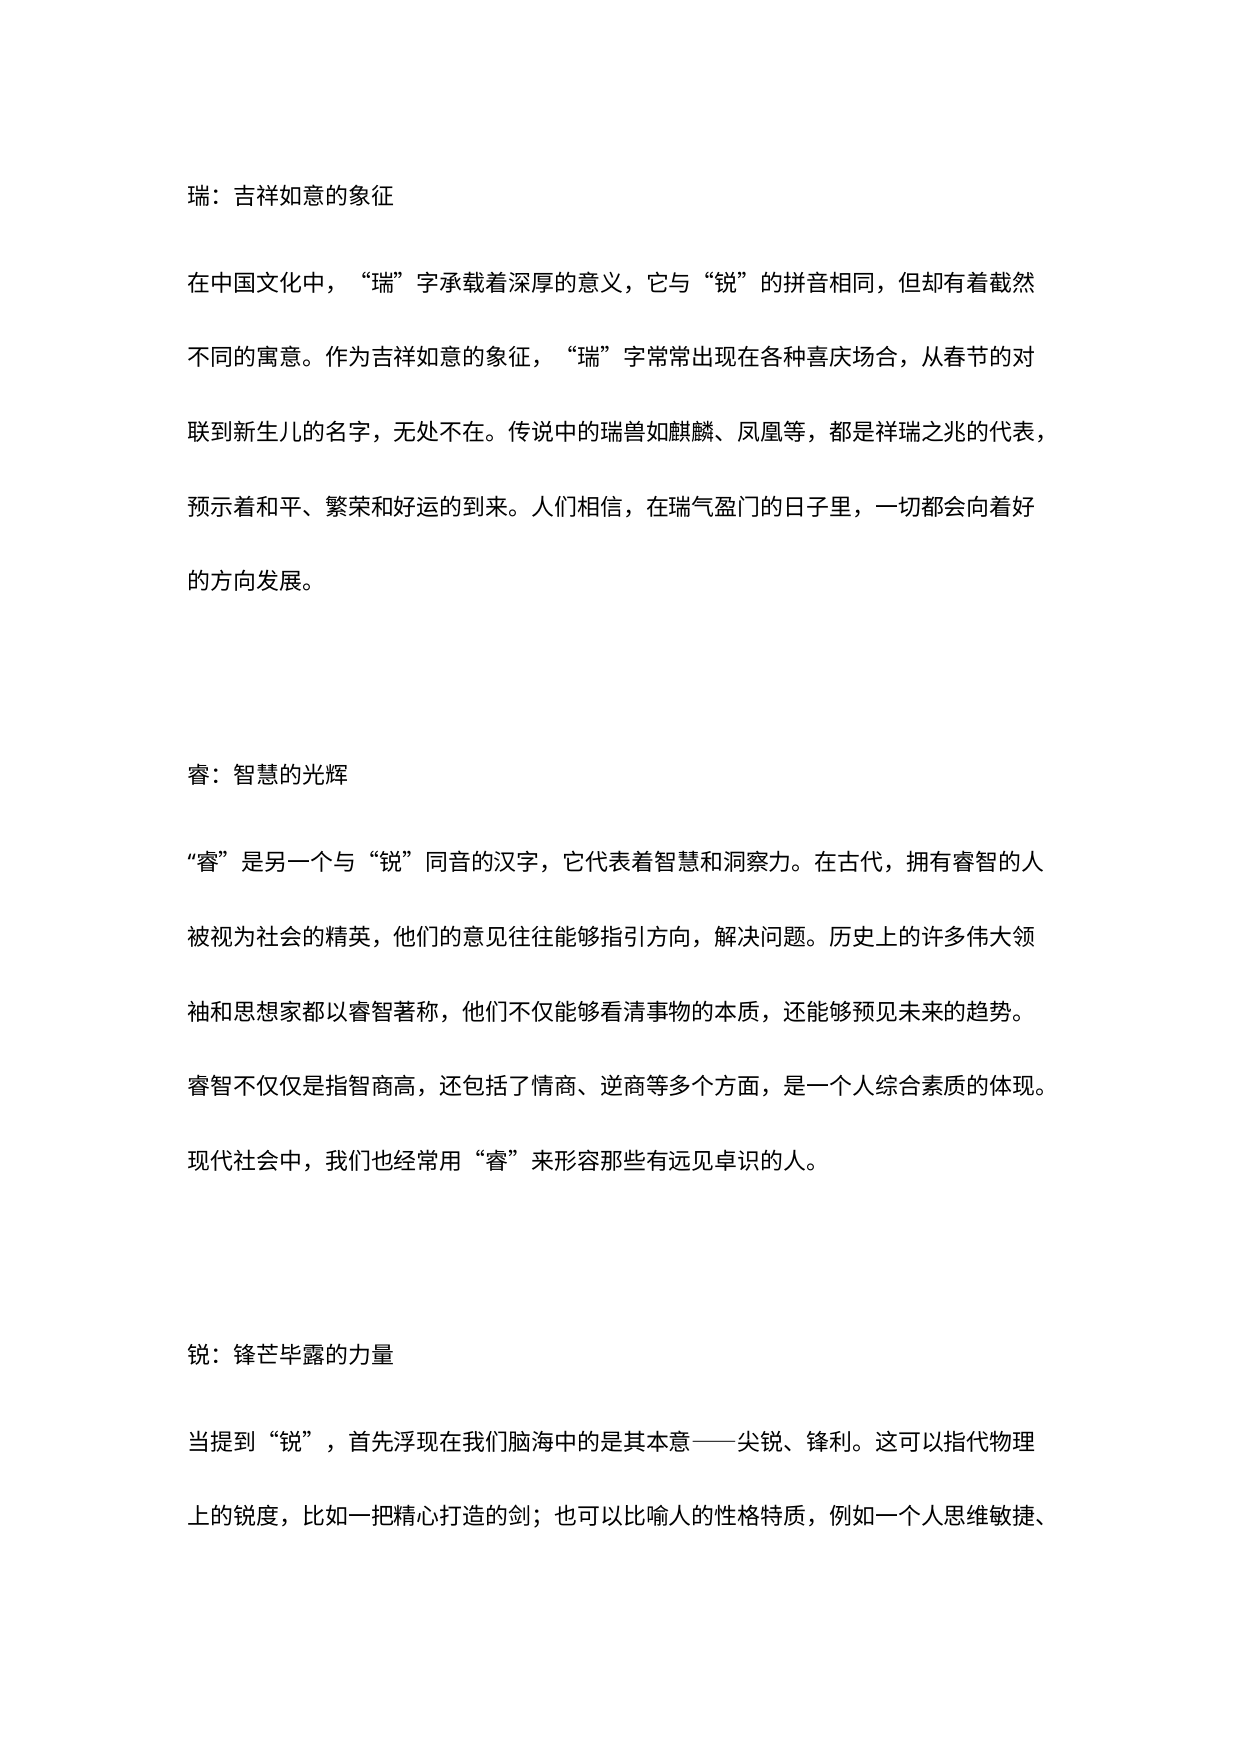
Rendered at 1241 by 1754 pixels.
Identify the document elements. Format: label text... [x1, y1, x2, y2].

text 锐：锋芒毕露的力量 [187, 1321, 1053, 1386]
text 瑞：吉祥如意的象征 [187, 162, 1053, 227]
text 睿：智慧的光辉 [187, 742, 1053, 807]
text 在中国文化中，“瑞”字承载着深厚的意义，它与“锐”的拼音相同，但却有着截然不同的寓意。作为吉祥如意的象征，“瑞”字常常出现在各种喜庆场合，从春节的对联到新生儿的名字，无处不在。传说中的瑞兽如麒麟、凤凰等，都是祥瑞之兆的代表，预示着和平、繁荣和好运的到来。人们相信，在瑞气盈门的日子里，一切都会向着好的方向发展。 [187, 248, 1053, 612]
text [187, 1408, 1053, 1547]
text “睿”是另一个与“锐”同音的汉字，它代表着智慧和洞察力。在古代，拥有睿智的人被视为社会的精英，他们的意见往往能够指引方向，解决问题。历史上的许多伟大领袖和思想家都以睿智著称，他们不仅能够看清事物的本质，还能够预见未来的趋势。睿智不仅仅是指智商高，还包括了情商、逆商等多个方面，是一个人综合素质的体现。现代社会中，我们也经常用“睿”来形容那些有远见卓识的人。 [187, 828, 1053, 1192]
